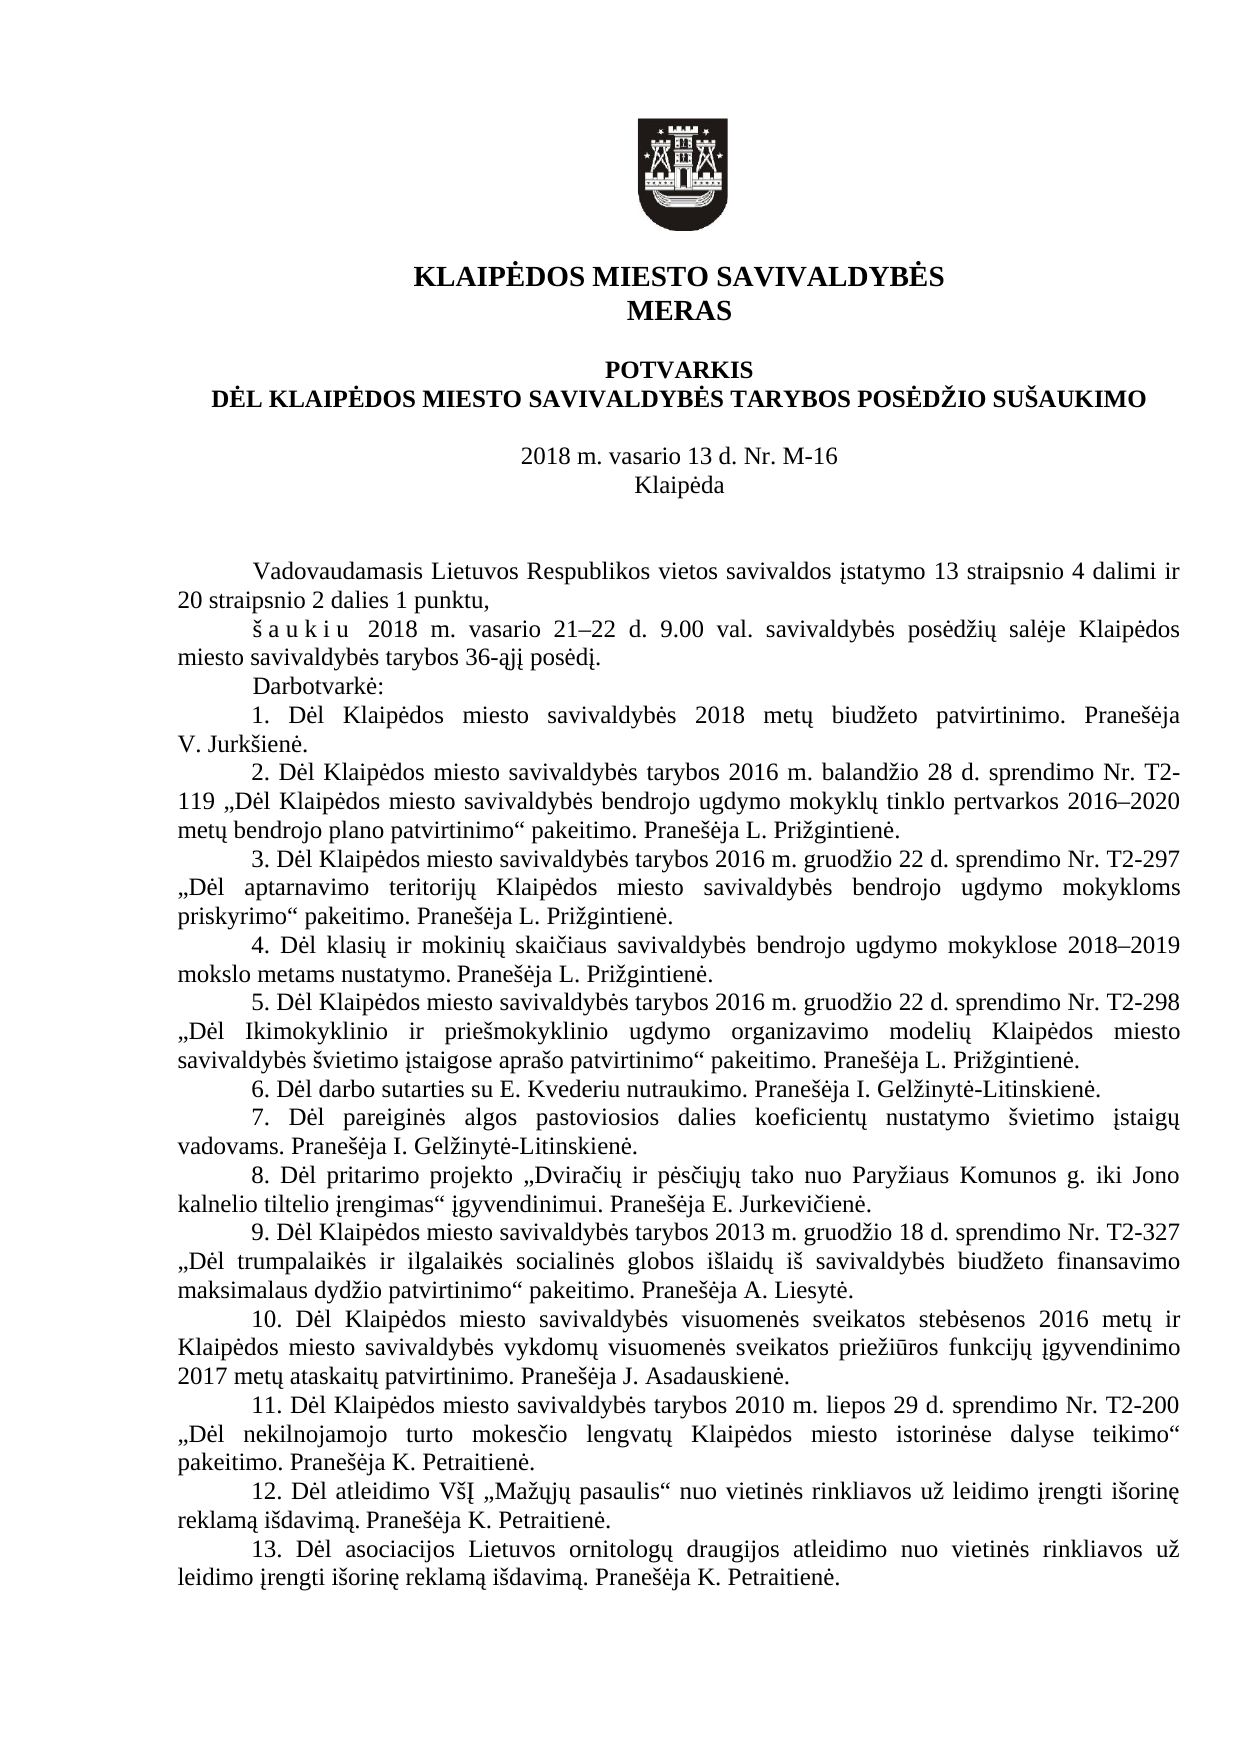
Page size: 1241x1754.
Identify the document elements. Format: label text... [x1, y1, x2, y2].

text POTVARKIS [177, 355, 1181, 384]
text 12. Dėl atleidimo VšĮ „Mažųjų pasaulis“ nuo vietinės rinkliavos už leidimo įrengti išorinę reklamą išdavimą. Pranešėja K. Petraitienė. [177, 1476, 1181, 1534]
text DĖL KLAIPĖDOS MIESTO SAVIVALDYBĖS TARYBOS POSĖDŽIO SUŠAUKIMO [177, 384, 1181, 412]
text 6. Dėl darbo sutarties su E. Kvederiu nutraukimo. Pranešėja I. Gelžinytė-Litinskienė. [177, 1074, 1181, 1102]
text šaukiu 2018 m. vasario 21–22 d. 9.00 val. savivaldybės posėdžių salėje Klaipėdos miesto savivaldybės tarybos 36-ąjį posėdį. [177, 614, 1181, 671]
text 10. Dėl Klaipėdos miesto savivaldybės visuomenės sveikatos stebėsenos 2016 metų ir Klaipėdos miesto savivaldybės vykdomų visuomenės sveikatos priežiūros funkcijų įgyvendinimo 2017 metų ataskaitų patvirtinimo. Pranešėja J. Asadauskienė. [177, 1304, 1181, 1390]
text 11. Dėl Klaipėdos miesto savivaldybės tarybos 2010 m. liepos 29 d. sprendimo Nr. T2-200 „Dėl nekilnojamojo turto mokesčio lengvatų Klaipėdos miesto istorinėse dalyse teikimo“ pakeitimo. Pranešėja K. Petraitienė. [177, 1390, 1181, 1476]
text Darbotvarkė: [177, 671, 1181, 700]
text Vadovaudamasis Lietuvos Respublikos vietos savivaldos įstatymo 13 straipsnio 4 dalimi ir 20 straipsnio 2 dalies 1 punktu, [177, 556, 1181, 614]
text 1. Dėl Klaipėdos miesto savivaldybės 2018 metų biudžeto patvirtinimo. Pranešėja V. Jurkšienė. [177, 700, 1181, 757]
text 5. Dėl Klaipėdos miesto savivaldybės tarybos 2016 m. gruodžio 22 d. sprendimo Nr. T2-298 „Dėl Ikimokyklinio ir priešmokyklinio ugdymo organizavimo modelių Klaipėdos miesto savivaldybės švietimo įstaigose aprašo patvirtinimo“ pakeitimo. Pranešėja L. Prižgintienė. [177, 987, 1181, 1074]
text 3. Dėl Klaipėdos miesto savivaldybės tarybos 2016 m. gruodžio 22 d. sprendimo Nr. T2-297 „Dėl aptarnavimo teritorijų Klaipėdos miesto savivaldybės bendrojo ugdymo mokykloms priskyrimo“ pakeitimo. Pranešėja L. Prižgintienė. [177, 844, 1181, 930]
text Klaipėda [177, 470, 1181, 499]
text 9. Dėl Klaipėdos miesto savivaldybės tarybos 2013 m. gruodžio 18 d. sprendimo Nr. T2-327 „Dėl trumpalaikės ir ilgalaikės socialinės globos išlaidų iš savivaldybės biudžeto finansavimo maksimalaus dydžio patvirtinimo“ pakeitimo. Pranešėja A. Liesytė. [177, 1217, 1181, 1304]
text KLAIPĖDOS MIESTO SAVIVALDYBĖS [177, 259, 1181, 293]
text 2. Dėl Klaipėdos miesto savivaldybės tarybos 2016 m. balandžio 28 d. sprendimo Nr. T2-119 „Dėl Klaipėdos miesto savivaldybės bendrojo ugdymo mokyklų tinklo pertvarkos 2016–2020 metų bendrojo plano patvirtinimo“ pakeitimo. Pranešėja L. Prižgintienė. [177, 757, 1181, 844]
text 13. Dėl asociacijos Lietuvos ornitologų draugijos atleidimo nuo vietinės rinkliavos už leidimo įrengti išorinę reklamą išdavimą. Pranešėja K. Petraitienė. [177, 1534, 1181, 1591]
text 7. Dėl pareiginės algos pastoviosios dalies koeficientų nustatymo švietimo įstaigų vadovams. Pranešėja I. Gelžinytė-Litinskienė. [177, 1102, 1181, 1160]
text 4. Dėl klasių ir mokinių skaičiaus savivaldybės bendrojo ugdymo mokyklose 2018–2019 mokslo metams nustatymo. Pranešėja L. Prižgintienė. [177, 930, 1181, 987]
picture [637, 118, 728, 231]
text 8. Dėl pritarimo projekto „Dviračių ir pėsčiųjų tako nuo Paryžiaus Komunos g. iki Jono kalnelio tiltelio įrengimas“ įgyvendinimui. Pranešėja E. Jurkevičienė. [177, 1160, 1181, 1217]
text MERAS [177, 293, 1181, 326]
text 2018 m. vasario 13 d. Nr. M-16 [177, 441, 1181, 470]
